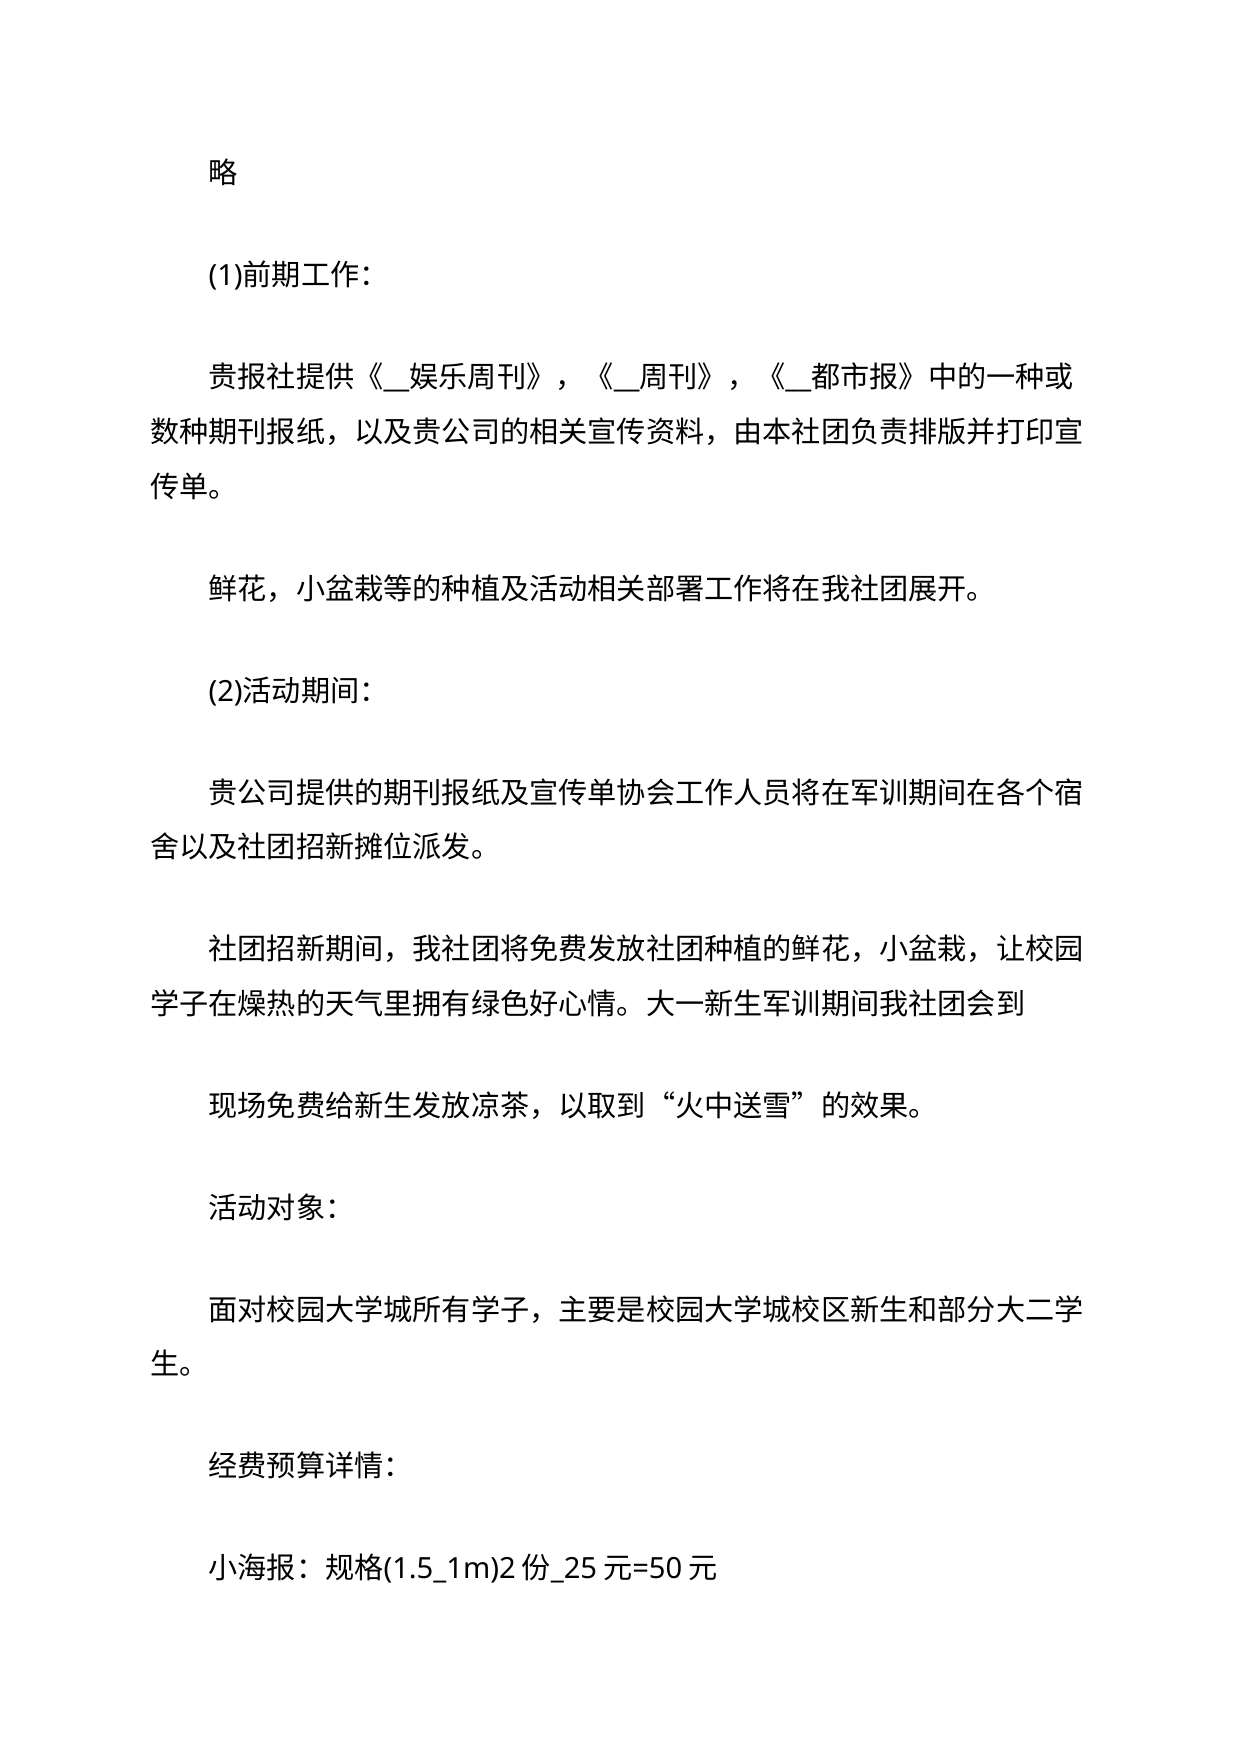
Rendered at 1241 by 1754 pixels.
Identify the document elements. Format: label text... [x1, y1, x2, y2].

text 社团招新期间，我社团将免费发放社团种植的鲜花，小盆栽，让校园学子在燥热的天气里拥有绿色好心情。大一新生军训期间我社团会到 [150, 926, 1090, 1023]
text 略 [150, 150, 1090, 192]
text 面对校园大学城所有学子，主要是校园大学城校区新生和部分大二学生。 [150, 1286, 1090, 1383]
text (1)前期工作： [150, 252, 1090, 294]
text 经费预算详情： [150, 1443, 1090, 1485]
text 贵报社提供《__娱乐周刊》，《__周刊》，《__都市报》中的一种或数种期刊报纸，以及贵公司的相关宣传资料，由本社团负责排版并打印宣传单。 [150, 354, 1090, 506]
text 鲜花，小盆栽等的种植及活动相关部署工作将在我社团展开。 [150, 565, 1090, 608]
text 小海报：规格(1.5_1m)2份_25元=50元 [150, 1544, 1090, 1587]
text 活动对象： [150, 1184, 1090, 1227]
text 贵公司提供的期刊报纸及宣传单协会工作人员将在军训期间在各个宿舍以及社团招新摊位派发。 [150, 769, 1090, 866]
text 现场免费给新生发放凉茶，以取到“火中送雪”的效果。 [150, 1082, 1090, 1125]
text (2)活动期间： [150, 667, 1090, 709]
